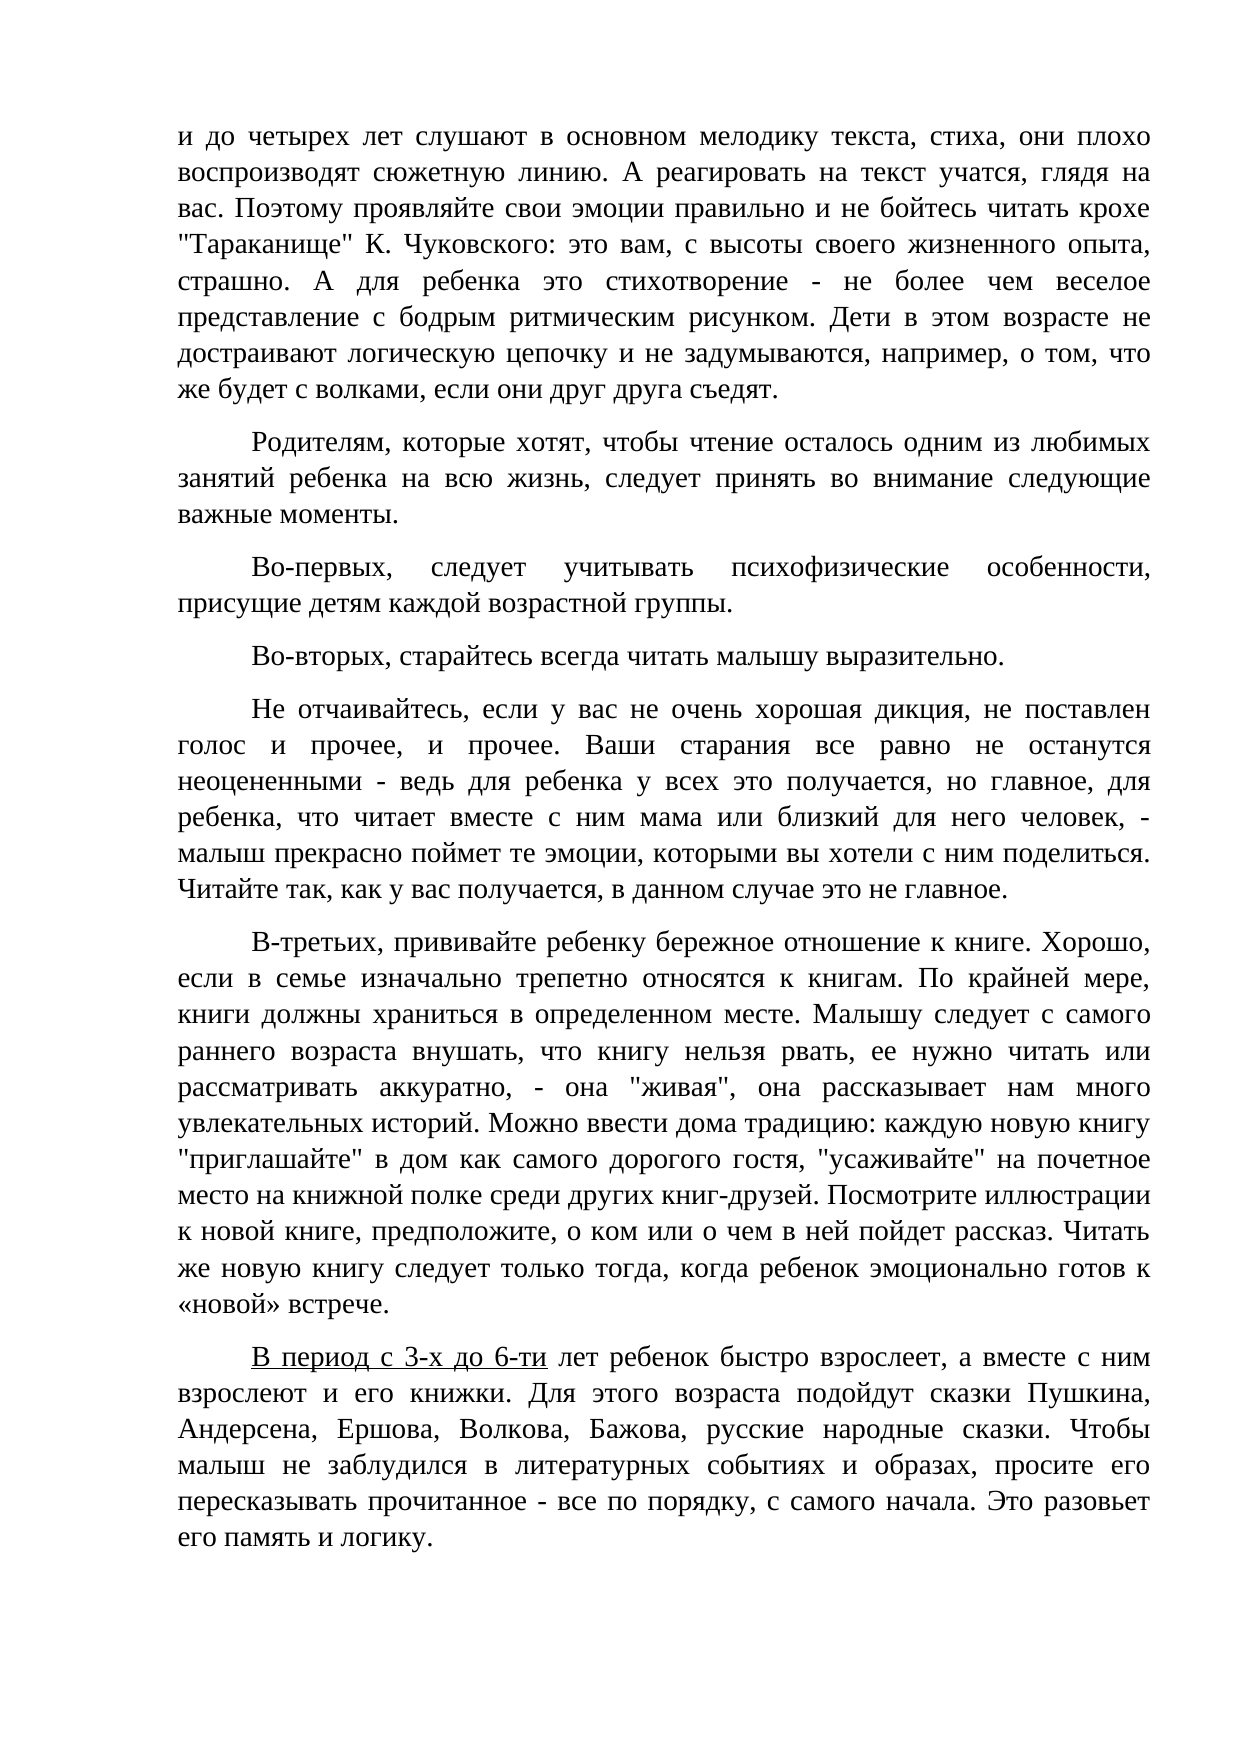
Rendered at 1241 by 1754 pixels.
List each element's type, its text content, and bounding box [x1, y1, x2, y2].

text Не отчаивайтесь, если у вас не очень хорошая дикция, не поставлен голос и прочее, и прочее. Ваши старания все равно не останутся неоцененными - ведь для ребенка у всех это получается, но главное, для ребенка, что читает вместе с ним мама или близкий для него человек, - малыш прекрасно поймет те эмоции, которыми вы хотели с ним поделиться. Читайте так, как у вас получается, в данном случае это не главное. [177, 691, 1152, 905]
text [177, 118, 1152, 405]
text Родителям, которые хотят, чтобы чтение осталось одним из любимых занятий ребенка на всю жизнь, следует принять во внимание следующие важные моменты. [177, 424, 1152, 530]
text Во-вторых, старайтесь всегда читать малышу выразительно. [177, 638, 1152, 672]
text В период с 3-х до 6-ти лет ребенок быстро взрослеет, а вместе с ним взрослеют и его книжки. Для этого возраста подойдут сказки Пушкина, Андерсена, Ершова, Волкова, Бажова, русские народные сказки. Чтобы малыш не заблудился в литературных событиях и образах, просите его пересказывать прочитанное - все по порядку, с самого начала. Это разовьет его память и логику. [177, 1339, 1152, 1553]
text Во-первых, следует учитывать психофизические особенности, присущие детям каждой возрастной группы. [177, 549, 1152, 619]
text В-третьих, прививайте ребенку бережное отношение к книге. Хорошо, если в семье изначально трепетно относятся к книгам. По крайней мере, книги должны храниться в определенном месте. Малышу следует с самого раннего возраста внушать, что книгу нельзя рвать, ее нужно читать или рассматривать аккуратно, - она "живая", она рассказывает нам много увлекательных историй. Можно ввести дома традицию: каждую новую книгу "приглашайте" в дом как самого дорогого гостя, "усаживайте" на почетное место на книжной полке среди других книг-друзей. Посмотрите иллюстрации к новой книге, предположите, о ком или о чем в ней пойдет рассказ. Читать же новую книгу следует только тогда, когда ребенок эмоционально готов к «новой» встрече. [177, 924, 1152, 1319]
